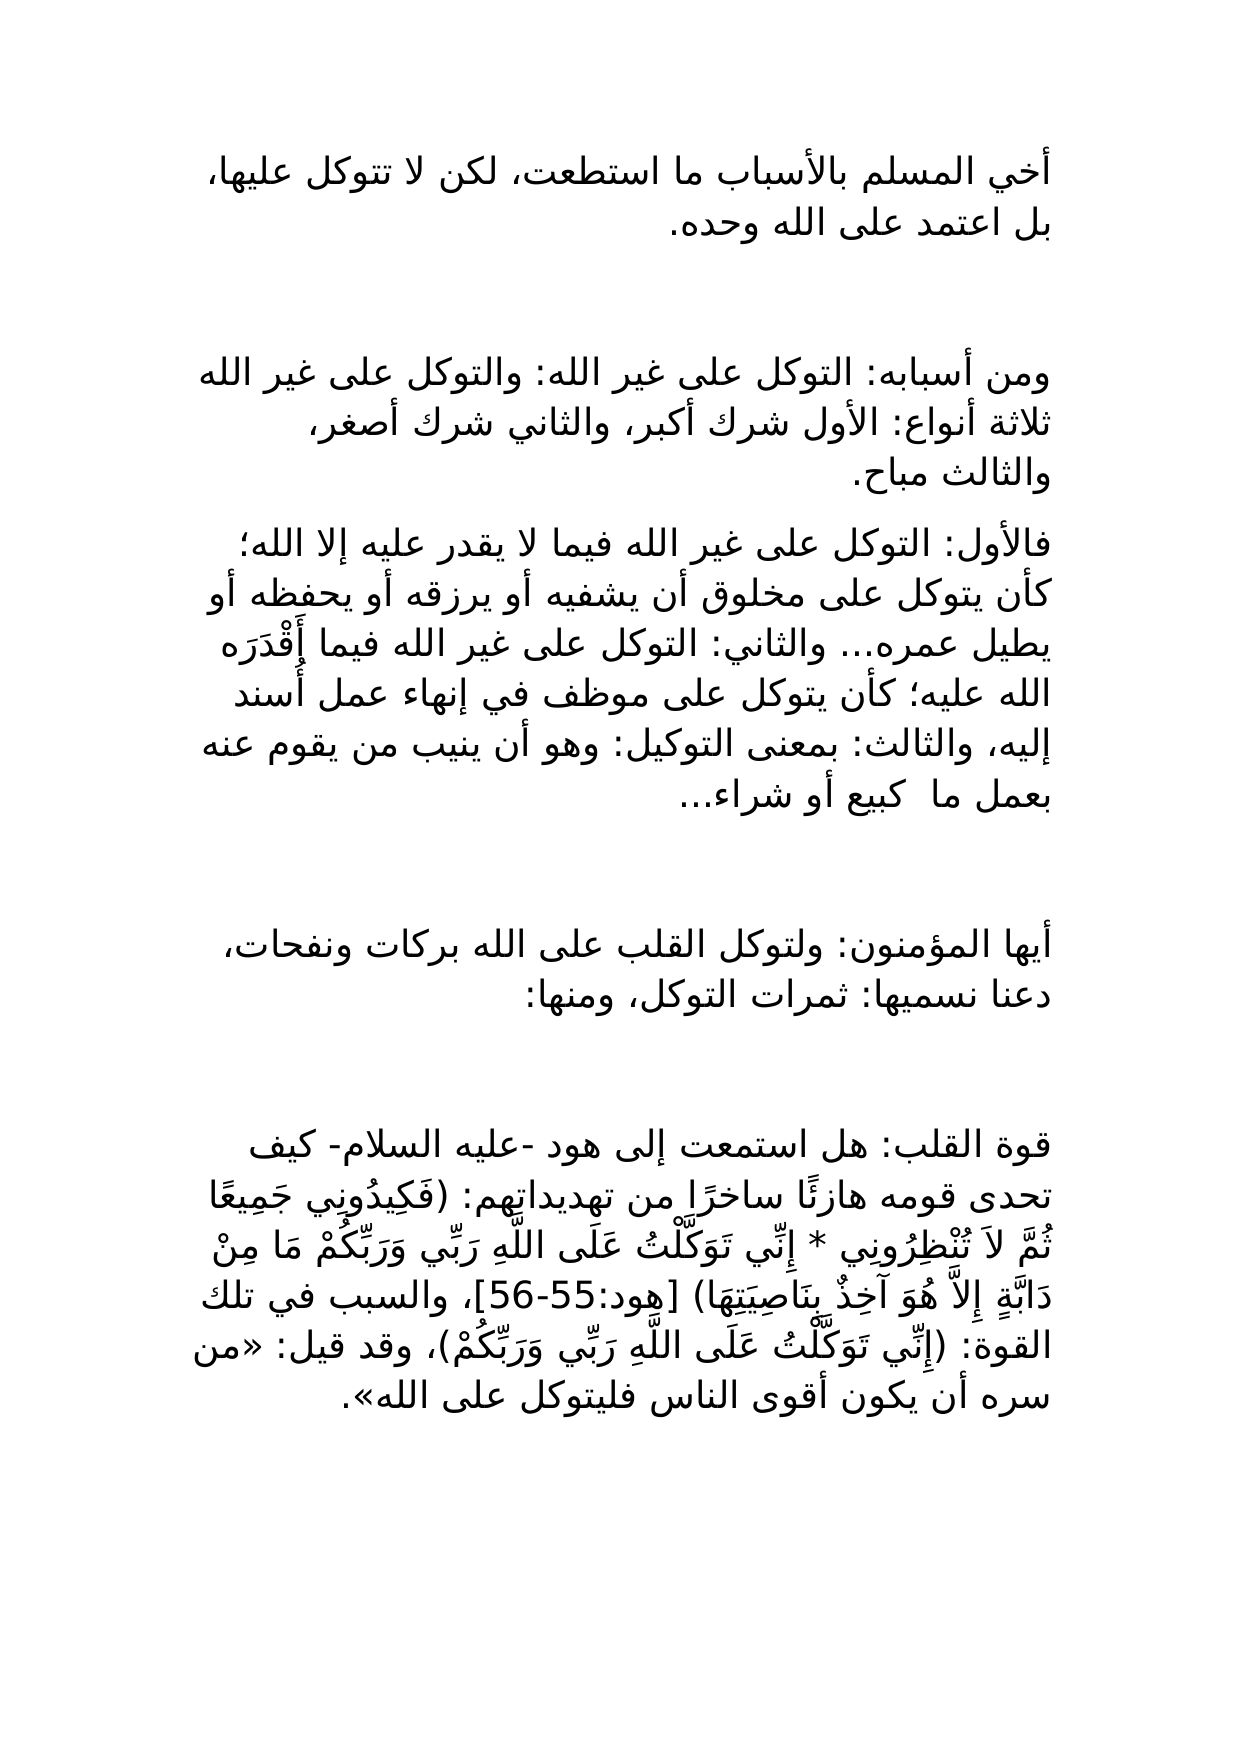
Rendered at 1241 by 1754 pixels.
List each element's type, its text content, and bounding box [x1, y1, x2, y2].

text فالأول: التوكل على غير الله فيما لا يقدر عليه إلا الله؛ كأن يتوكل على مخلوق أن يشفيه أو يرزقه أو يحفظه أو يطيل عمره... والثاني: التوكل على غير الله فيما أَقْدَرَه الله عليه؛ كأن يتوكل على موظف في إنهاء عمل أُسند إليه، والثالث: بمعنى التوكيل: وهو أن ينيب من يقوم عنه بعمل ما كبيع أو شراء... [187, 522, 1053, 816]
text قوة القلب: هل استمعت إلى هود -عليه السلام- كيف تحدى قومه هازئًا ساخرًا من تهديداتهم: (فَكِيدُونِي جَمِيعًا ثُمَّ لاَ تُنْظِرُونِي * إِنِّي تَوَكَّلْتُ عَلَى اللَّهِ رَبِّي وَرَبِّكُمْ مَا مِنْ دَابَّةٍ إِلاَّ هُوَ آخِذٌ بِنَاصِيَتِهَا) [هود:55-56]، والسبب في تلك القوة: (إِنِّي تَوَكَّلْتُ عَلَى اللَّهِ رَبِّي وَرَبِّكُمْ)، وقد قيل: «من سره أن يكون أقوى الناس فليتوكل على الله». [187, 1123, 1053, 1417]
text ومن أسبابه: التوكل على غير الله: والتوكل على غير الله ثلاثة أنواع: الأول شرك أكبر، والثاني شرك أصغر، والثالث مباح. [187, 351, 1053, 494]
text أيها المؤمنون: ولتوكل القلب على الله بركات ونفحات، دعنا نسميها: ثمرات التوكل، ومنها: [187, 923, 1053, 1016]
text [187, 150, 1053, 244]
